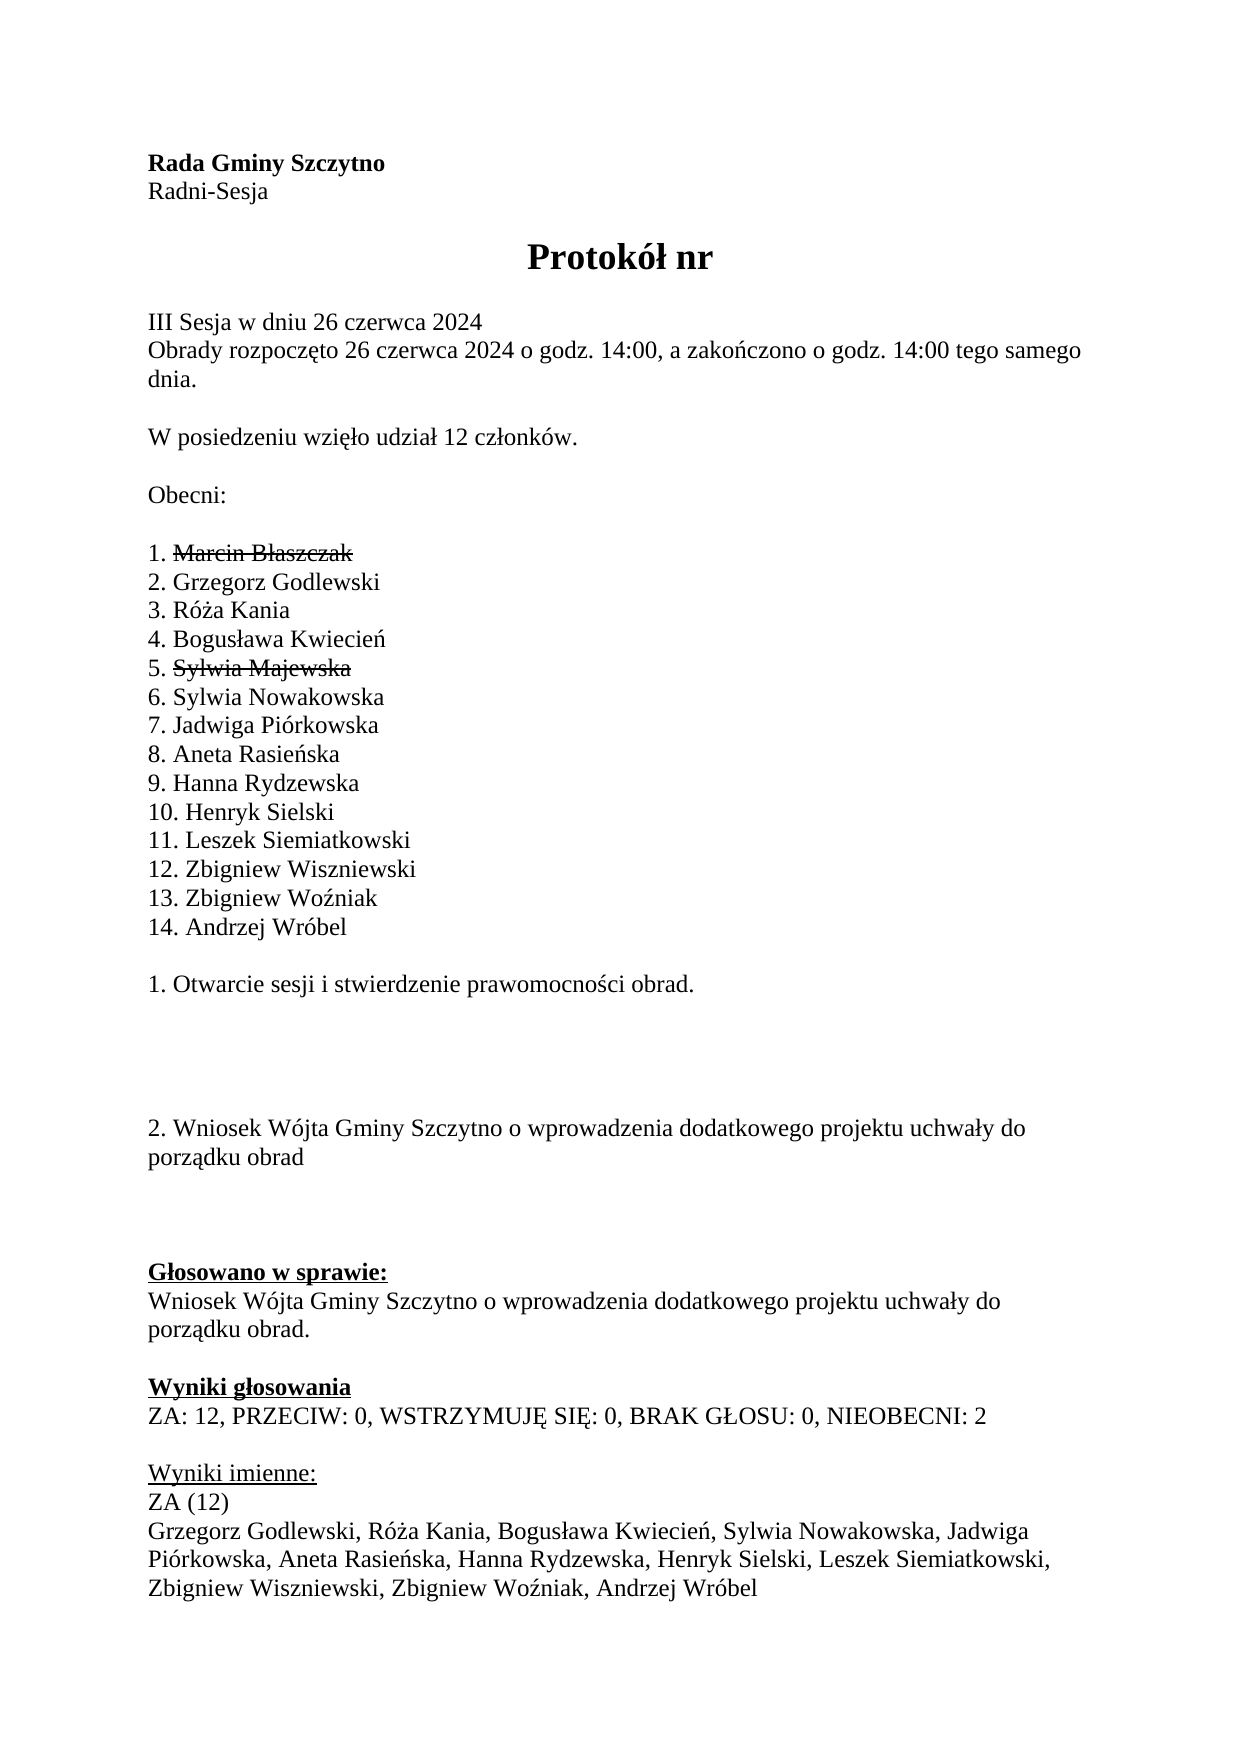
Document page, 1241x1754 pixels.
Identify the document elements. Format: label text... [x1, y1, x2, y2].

text III Sesja w dniu 26 czerwca 2024 Obrady rozpoczęto 26 czerwca 2024 o godz. 14:00, a zakończono o godz. 14:00 tego samego dnia. [148, 307, 1093, 393]
text Rada Gminy Szczytno Radni-Sesja [148, 148, 1093, 205]
text Protokół nr [148, 234, 1093, 277]
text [148, 969, 1093, 1602]
text Obecni: [148, 480, 1093, 509]
text W posiedzeniu wzięło udział 12 członków. [148, 422, 1093, 451]
text 1. Marcin Błaszczak 2. Grzegorz Godlewski 3. Róża Kania 4. Bogusława Kwiecień 5. Sylwia Majewska 6. Sylwia Nowakowska 7. Jadwiga Piórkowska 8. Aneta Rasieńska 9. Hanna Rydzewska 10. Henryk Sielski 11. Leszek Siemiatkowski 12. Zbigniew Wiszniewski 13. Zbigniew Woźniak 14. Andrzej Wróbel [148, 538, 1093, 940]
